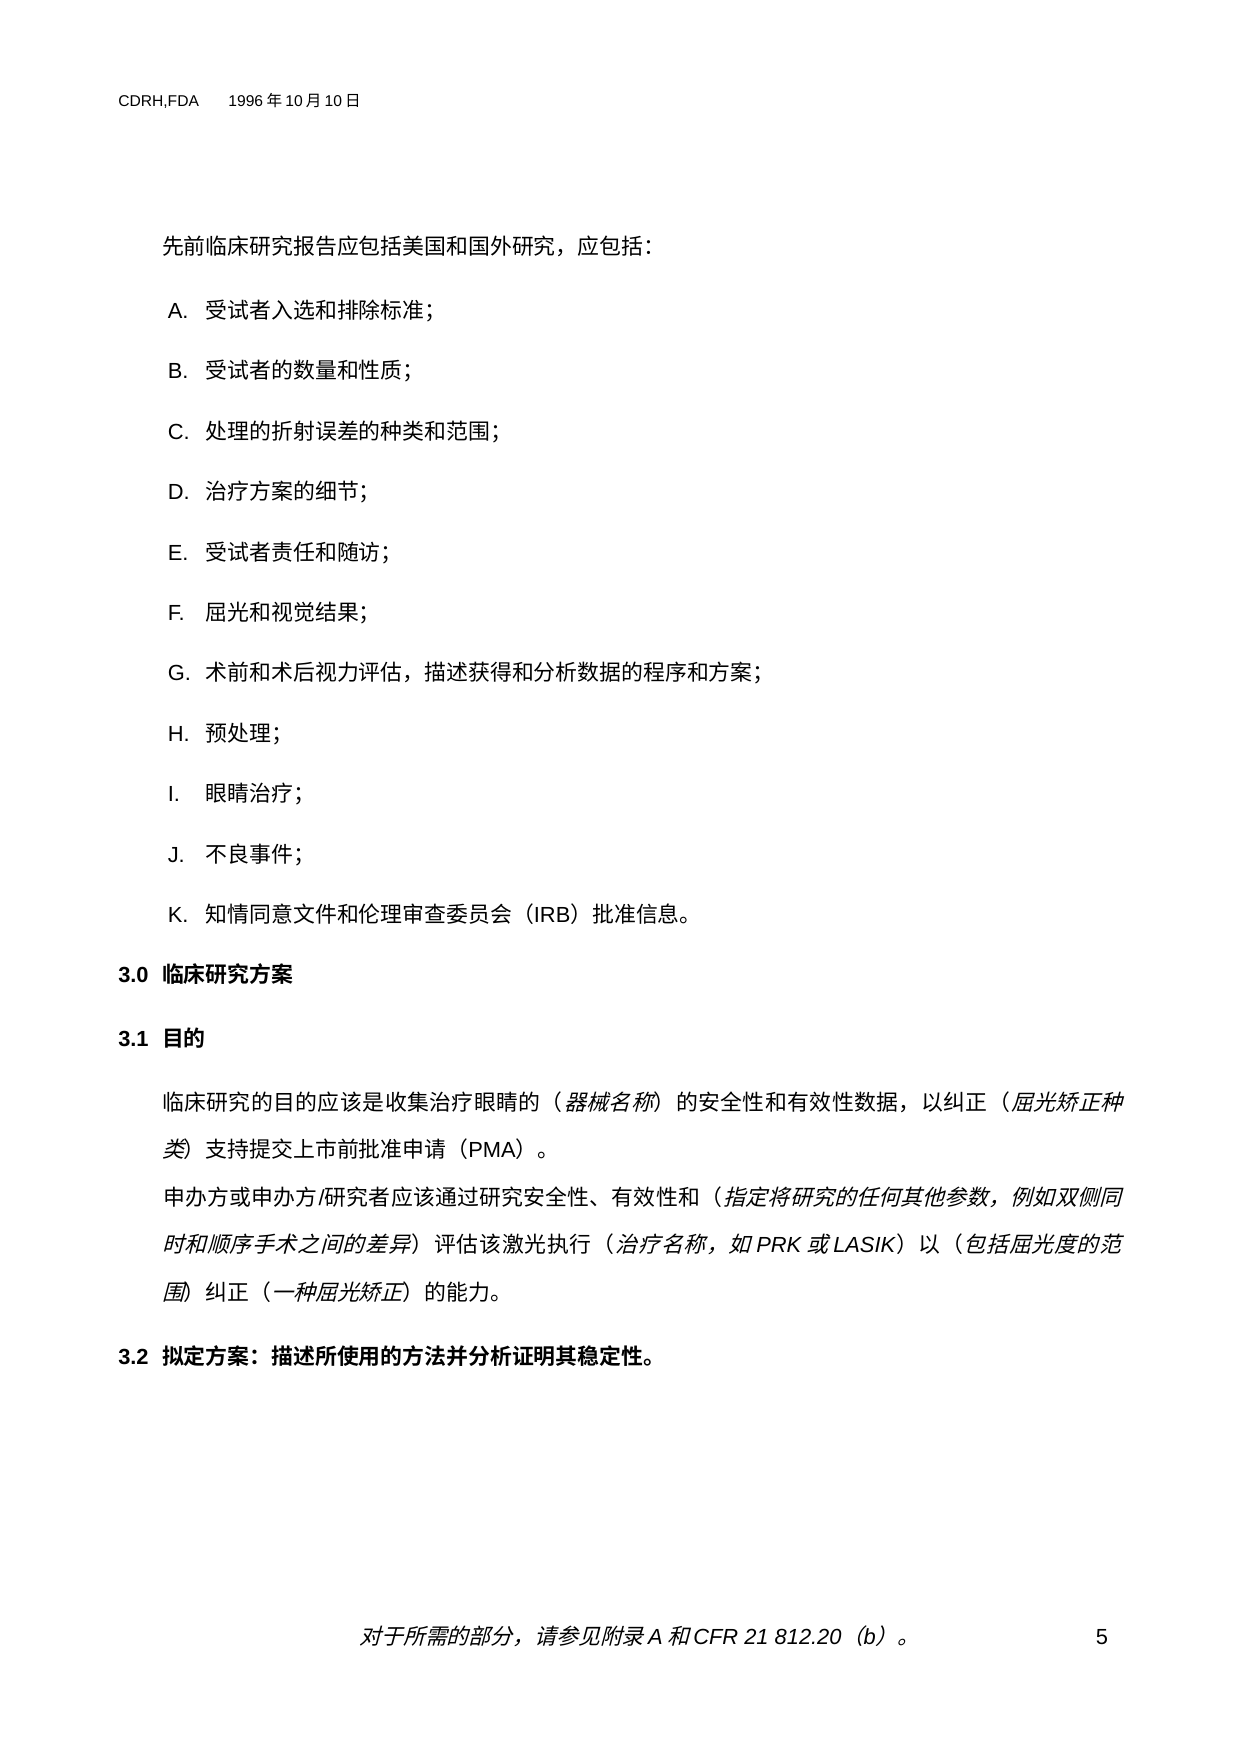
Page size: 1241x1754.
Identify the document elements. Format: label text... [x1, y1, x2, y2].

list 受试者的数量和性质； [118, 353, 1122, 385]
text 先前临床研究报告应包括美国和国外研究，应包括： [118, 229, 1122, 261]
text 申办方或申办方/研究者应该通过研究安全性、有效性和（指定将研究的任何其他参数，例如双侧同时和顺序手术之间的差异）评估该激光执行（治疗名称，如PRK或LASIK）以（包括屈光度的范围）纠正（一种屈光矫正）的能力。 [162, 1180, 1122, 1307]
list 拟定方案：描述所使用的方法并分析证明其稳定性。 [118, 1339, 1122, 1370]
text 临床研究的目的应该是收集治疗眼睛的（器械名称）的安全性和有效性数据，以纠正（屈光矫正种类）支持提交上市前批准申请（PMA）。 [162, 1085, 1122, 1164]
list 屈光和视觉结果； [118, 595, 1122, 627]
list 处理的折射误差的种类和范围； [118, 414, 1122, 445]
list 知情同意文件和伦理审查委员会（IRB）批准信息。 [118, 897, 1122, 929]
list 预处理； [118, 716, 1122, 747]
list 不良事件； [118, 837, 1122, 868]
list 临床研究方案 [118, 957, 1122, 989]
list 受试者责任和随访； [118, 534, 1122, 566]
list 目的 [118, 1021, 1122, 1053]
list 眼睛治疗； [118, 776, 1122, 808]
list 术前和术后视力评估，描述获得和分析数据的程序和方案； [118, 655, 1122, 687]
list 治疗方案的细节； [118, 474, 1122, 506]
list 受试者入选和排除标准； [118, 293, 1122, 324]
